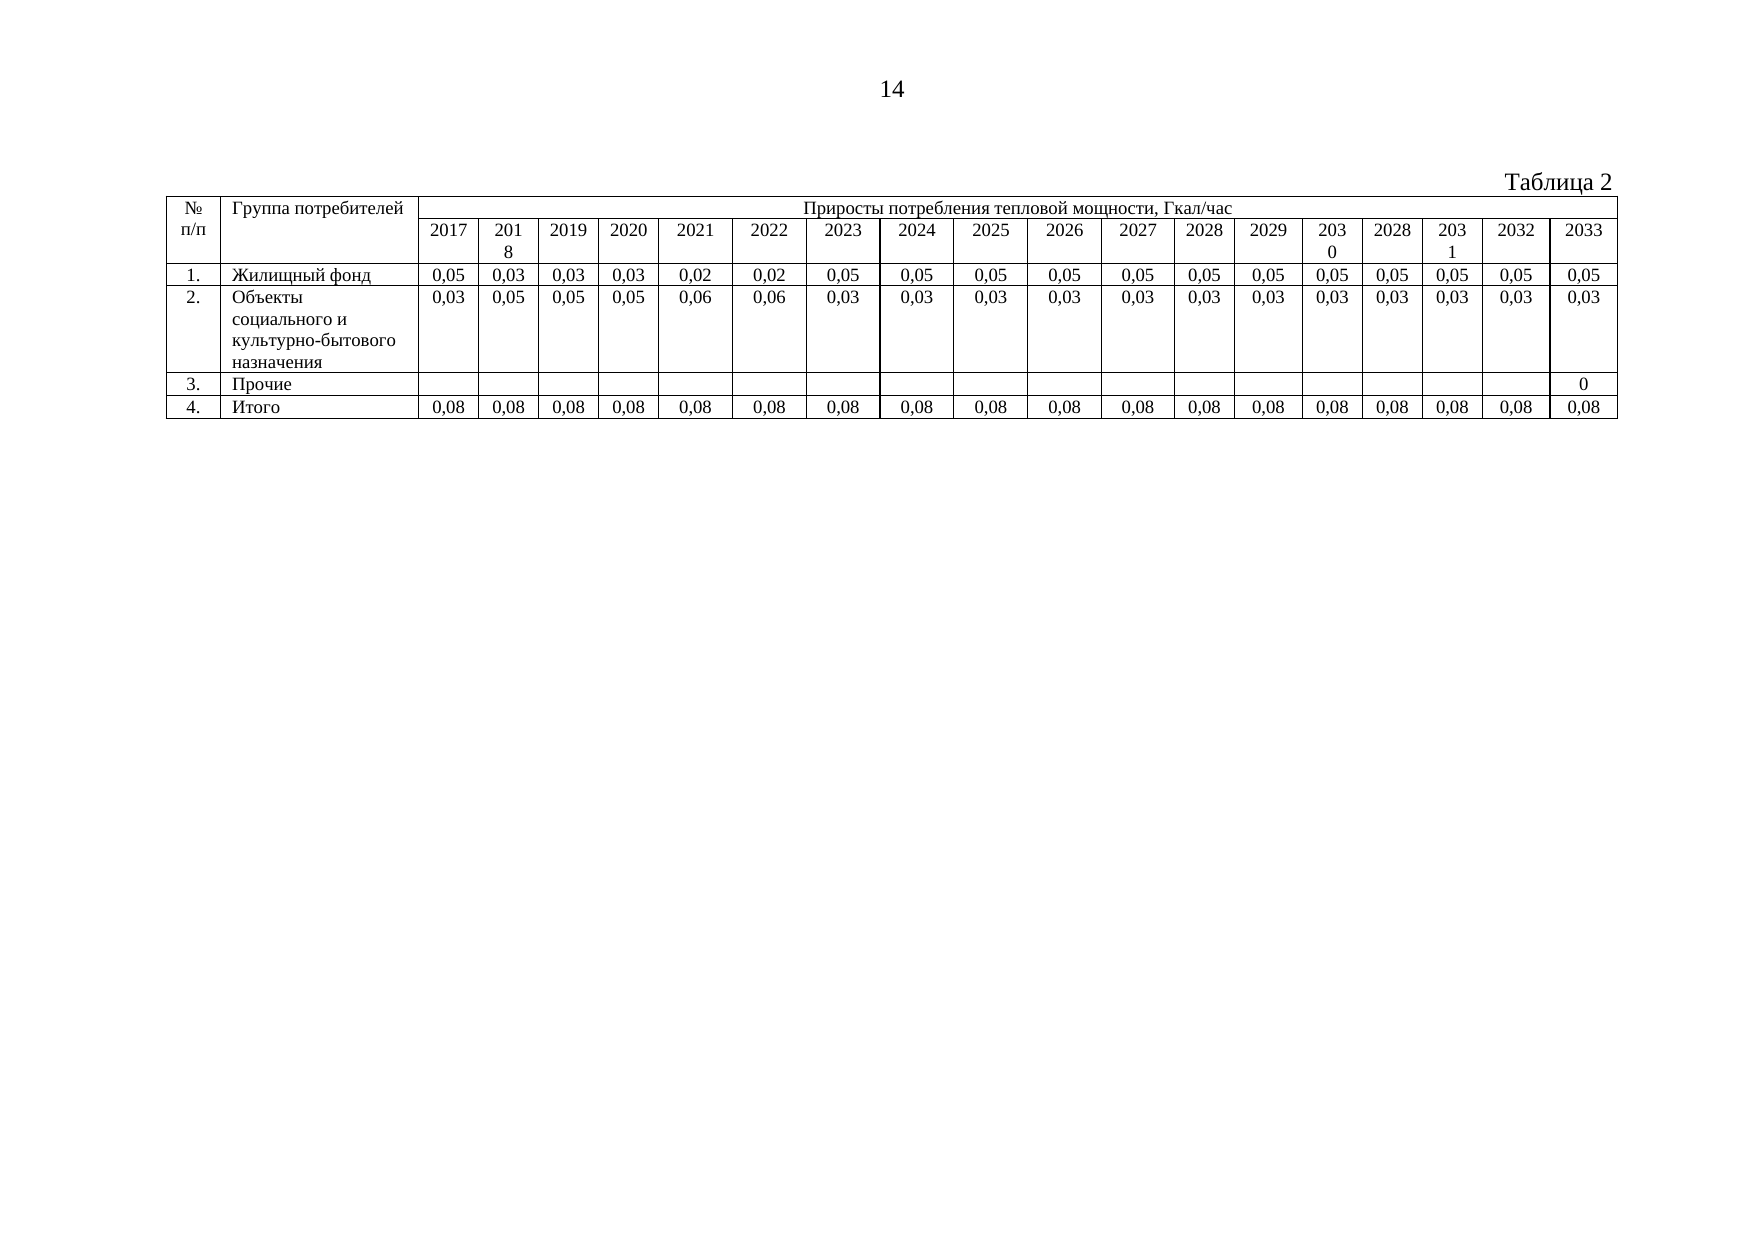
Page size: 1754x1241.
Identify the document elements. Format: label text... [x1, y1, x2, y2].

table_cell 0,03 [881, 286, 953, 372]
table_cell 1. [167, 264, 220, 285]
table_cell 0,03 [539, 264, 598, 285]
table_cell 2029 [1235, 219, 1302, 262]
table_cell 0,03 [1175, 286, 1234, 372]
table_cell 0,03 [1423, 286, 1482, 372]
table_cell [881, 373, 953, 395]
table_cell 2030 [1303, 219, 1362, 262]
table_cell 0,03 [954, 286, 1027, 372]
table_cell [659, 373, 732, 395]
table_cell 0,08 [1303, 396, 1362, 417]
table_cell 0,08 [1483, 396, 1549, 417]
table_cell 0,03 [807, 286, 879, 372]
table_cell 0,05 [599, 286, 658, 372]
table_cell 0,03 [1551, 286, 1617, 372]
table_header Приросты потребления тепловой мощности, Гкал/час [419, 197, 1617, 218]
table_cell 0,05 [1175, 264, 1234, 285]
table_cell [1423, 373, 1482, 395]
table_cell 0 [1551, 373, 1617, 395]
table_cell [479, 373, 538, 395]
table_cell 2021 [659, 219, 732, 262]
table_cell 2028 [1175, 219, 1234, 262]
table_cell 0,05 [954, 264, 1027, 285]
table_cell 2026 [1028, 219, 1101, 262]
table_cell 0,05 [1483, 264, 1549, 285]
table_cell 0,05 [1028, 264, 1101, 285]
table_cell [1235, 373, 1302, 395]
table_cell 0,08 [659, 396, 732, 417]
table_cell 2025 [954, 219, 1027, 262]
table_cell 0,08 [807, 396, 879, 417]
table_cell 0,06 [659, 286, 732, 372]
table_cell 2032 [1483, 219, 1549, 262]
table_cell [419, 373, 478, 395]
table_cell 2033 [1551, 219, 1617, 262]
table_cell 0,08 [1423, 396, 1482, 417]
table_cell [599, 373, 658, 395]
table_cell 0,03 [1235, 286, 1302, 372]
table_cell 0,02 [733, 264, 806, 285]
table_cell 0,03 [1483, 286, 1549, 372]
table_cell [1363, 373, 1422, 395]
table_cell 0,05 [1303, 264, 1362, 285]
table_cell 2020 [599, 219, 658, 262]
table_cell 2022 [733, 219, 806, 262]
table_cell 0,08 [599, 396, 658, 417]
table_cell Прочие [221, 373, 418, 395]
table_cell 2027 [1102, 219, 1174, 262]
table_cell 2023 [807, 219, 879, 262]
table_cell 0,08 [479, 396, 538, 417]
table_cell 0,05 [1102, 264, 1174, 285]
table_header № п/п [167, 197, 220, 262]
table_cell Итого [221, 396, 418, 417]
table_cell 0,05 [1363, 264, 1422, 285]
table_cell 2019 [539, 219, 598, 262]
table_cell 0,08 [539, 396, 598, 417]
table_cell 0,08 [1028, 396, 1101, 417]
table_cell [807, 373, 879, 395]
table_cell 0,03 [479, 264, 538, 285]
table_cell [1102, 373, 1174, 395]
table_cell 0,03 [1028, 286, 1101, 372]
table_cell 0,03 [1363, 286, 1422, 372]
table_cell [1175, 373, 1234, 395]
table_cell 0,05 [419, 264, 478, 285]
table_cell [539, 373, 598, 395]
table_cell [1303, 373, 1362, 395]
table_cell 3. [167, 373, 220, 395]
table_cell Жилищный фонд [221, 264, 418, 285]
table_cell [1483, 373, 1549, 395]
table_cell 0,08 [1175, 396, 1234, 417]
table_cell 0,08 [1235, 396, 1302, 417]
table_cell 2018 [479, 219, 538, 262]
table_cell 4. [167, 396, 220, 417]
table_cell 0,08 [1551, 396, 1617, 417]
table_cell 2017 [419, 219, 478, 262]
table_cell 0,03 [1102, 286, 1174, 372]
table_cell 0,05 [539, 286, 598, 372]
table_cell 0,05 [807, 264, 879, 285]
table_cell 0,05 [881, 264, 953, 285]
table_cell 0,08 [1363, 396, 1422, 417]
table_cell 0,05 [1551, 264, 1617, 285]
table_cell 0,05 [479, 286, 538, 372]
table_cell 0,06 [733, 286, 806, 372]
table_header Группа потребителей [221, 197, 418, 262]
table_cell 0,08 [733, 396, 806, 417]
table_cell [954, 373, 1027, 395]
table_cell 0,05 [1235, 264, 1302, 285]
table_cell 2031 [1423, 219, 1482, 262]
table_cell [733, 373, 806, 395]
table_cell 2. [167, 286, 220, 372]
table_cell 0,08 [954, 396, 1027, 417]
table_cell 0,03 [1303, 286, 1362, 372]
table_cell 0,08 [1102, 396, 1174, 417]
table_cell 0,05 [1423, 264, 1482, 285]
table_cell 0,08 [419, 396, 478, 417]
table_cell 0,03 [599, 264, 658, 285]
table_cell 0,02 [659, 264, 732, 285]
table_cell 0,03 [419, 286, 478, 372]
text Таблица 2 [192, 167, 1612, 196]
table_cell 0,08 [881, 396, 953, 417]
table_cell 2028 [1363, 219, 1422, 262]
table_cell [1028, 373, 1101, 395]
table_cell 2024 [881, 219, 953, 262]
table_cell Объекты социального и культурно-бытового назначения [221, 286, 418, 372]
